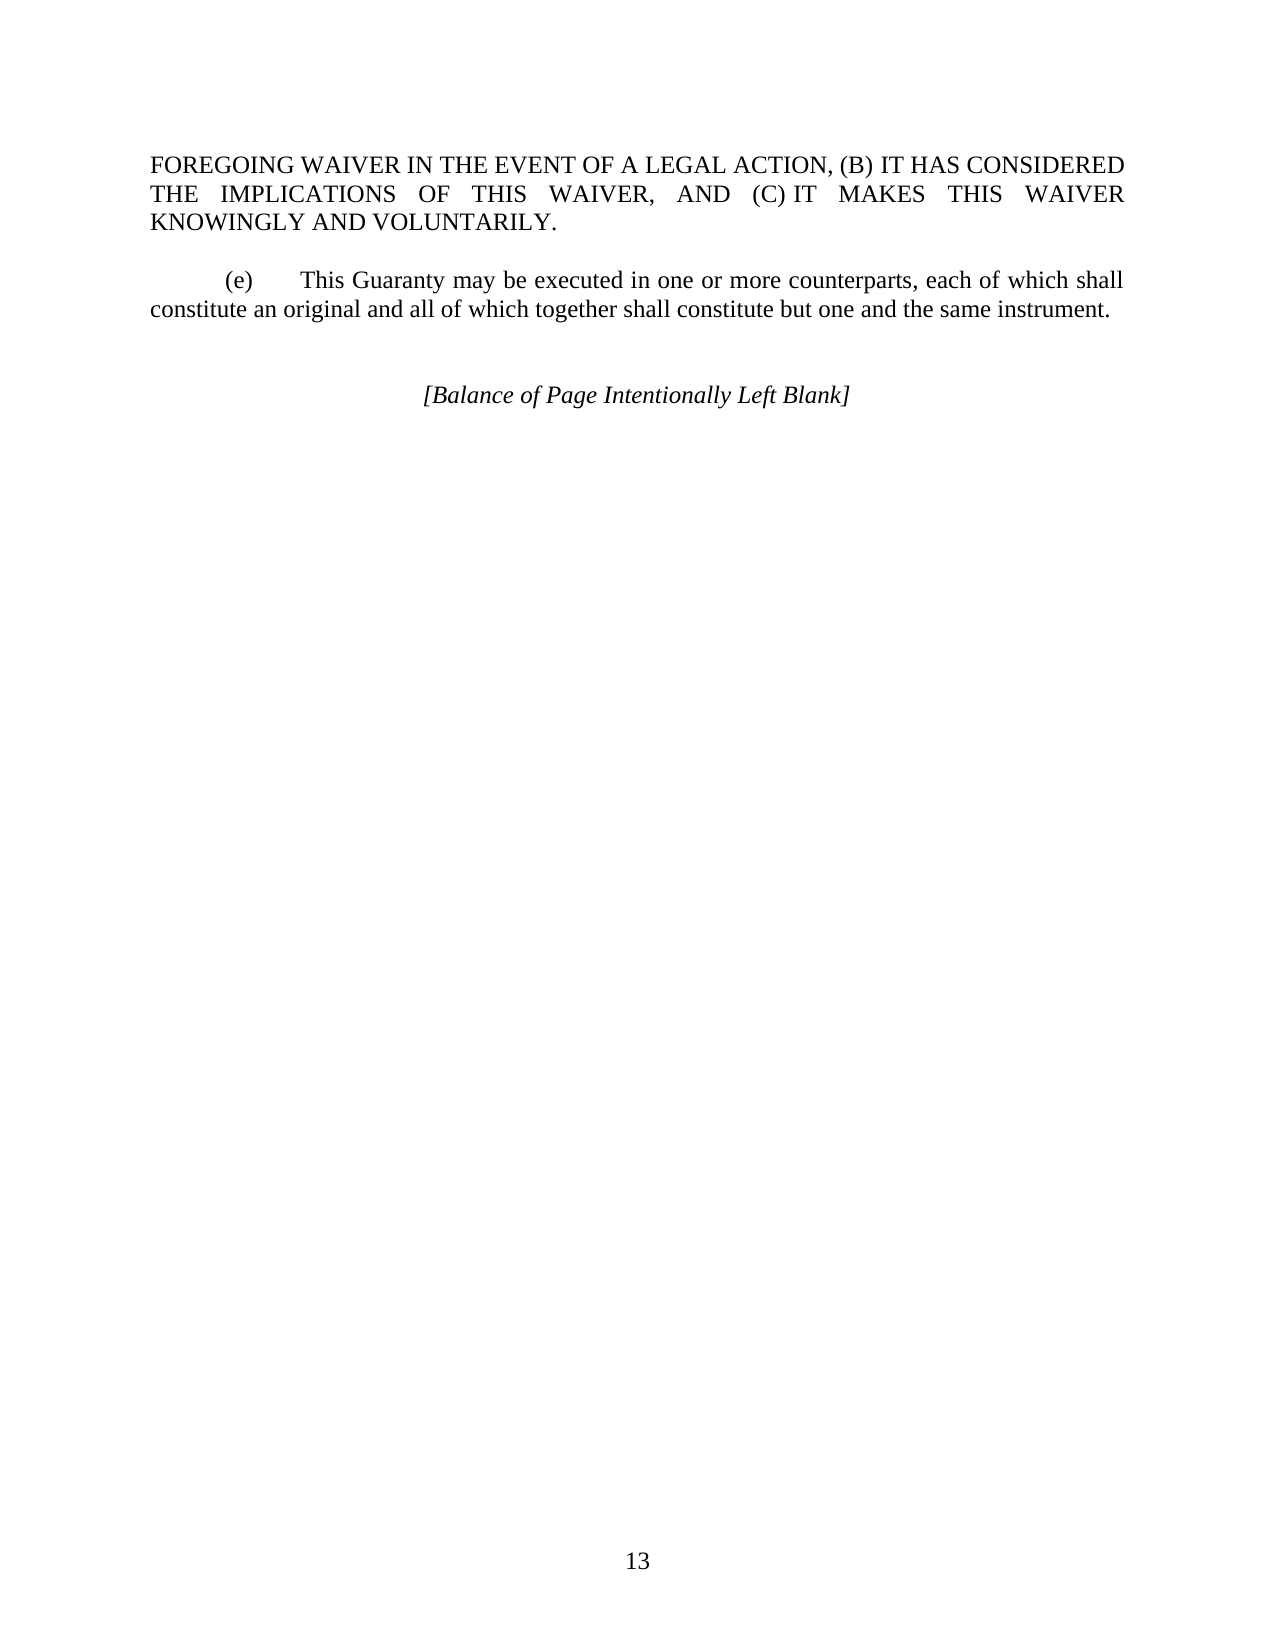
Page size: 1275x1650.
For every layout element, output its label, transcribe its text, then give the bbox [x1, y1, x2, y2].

text [Balance of Page Intentionally Left Blank] [150, 380, 1125, 409]
text (e) This Guaranty may be executed in one or more counterparts, each of which shall constitute an original and all of which together shall constitute but one and the same instrument. [150, 265, 1125, 322]
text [150, 150, 1125, 236]
